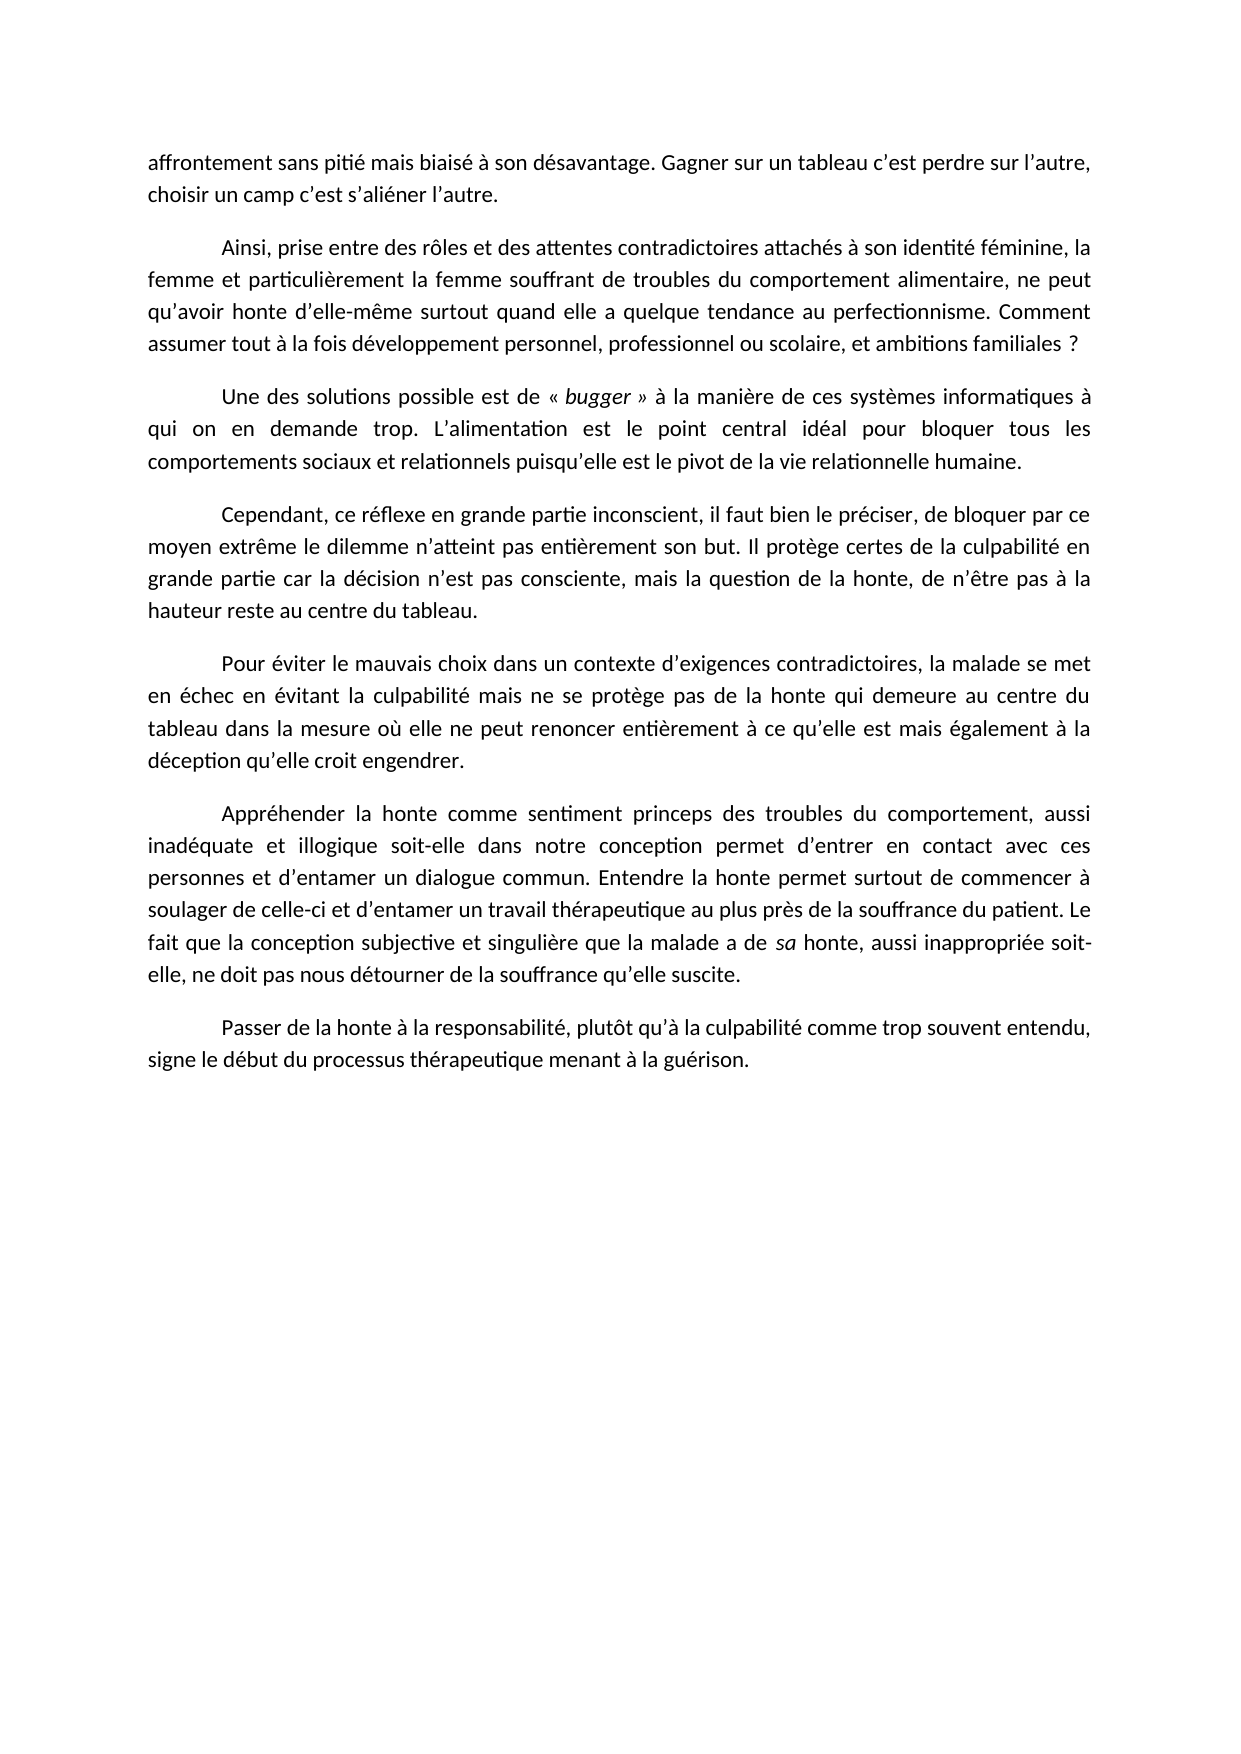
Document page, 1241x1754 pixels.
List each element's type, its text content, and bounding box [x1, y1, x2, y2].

text Une des solutions possible est de « bugger » à la manière de ces systèmes informatiques à qui on en demande trop. L’alimentation est le point central idéal pour bloquer tous les comportements sociaux et relationnels puisqu’elle est le pivot de la vie relationnelle humaine. [148, 382, 1093, 475]
text Ainsi, prise entre des rôles et des attentes contradictoires attachés à son identité féminine, la femme et particulièrement la femme souffrant de troubles du comportement alimentaire, ne peut qu’avoir honte d’elle-même surtout quand elle a quelque tendance au perfectionnisme. Comment assumer tout à la fois développement personnel, professionnel ou scolaire, et ambitions familiales ? [148, 233, 1093, 357]
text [148, 148, 1093, 208]
text Appréhender la honte comme sentiment princeps des troubles du comportement, aussi inadéquate et illogique soit-elle dans notre conception permet d’entrer en contact avec ces personnes et d’entamer un dialogue commun. Entendre la honte permet surtout de commencer à soulager de celle-ci et d’entamer un travail thérapeutique au plus près de la souffrance du patient. Le fait que la conception subjective et singulière que la malade a de sa honte, aussi inappropriée soit-elle, ne doit pas nous détourner de la souffrance qu’elle suscite. [148, 799, 1093, 988]
text Pour éviter le mauvais choix dans un contexte d’exigences contradictoires, la malade se met en échec en évitant la culpabilité mais ne se protège pas de la honte qui demeure au centre du tableau dans la mesure où elle ne peut renoncer entièrement à ce qu’elle est mais également à la déception qu’elle croit engendrer. [148, 649, 1093, 774]
text Cependant, ce réflexe en grande partie inconscient, il faut bien le préciser, de bloquer par ce moyen extrême le dilemme n’atteint pas entièrement son but. Il protège certes de la culpabilité en grande partie car la décision n’est pas consciente, mais la question de la honte, de n’être pas à la hauteur reste au centre du tableau. [148, 500, 1093, 624]
text Passer de la honte à la responsabilité, plutôt qu’à la culpabilité comme trop souvent entendu, signe le début du processus thérapeutique menant à la guérison. [148, 1013, 1093, 1073]
